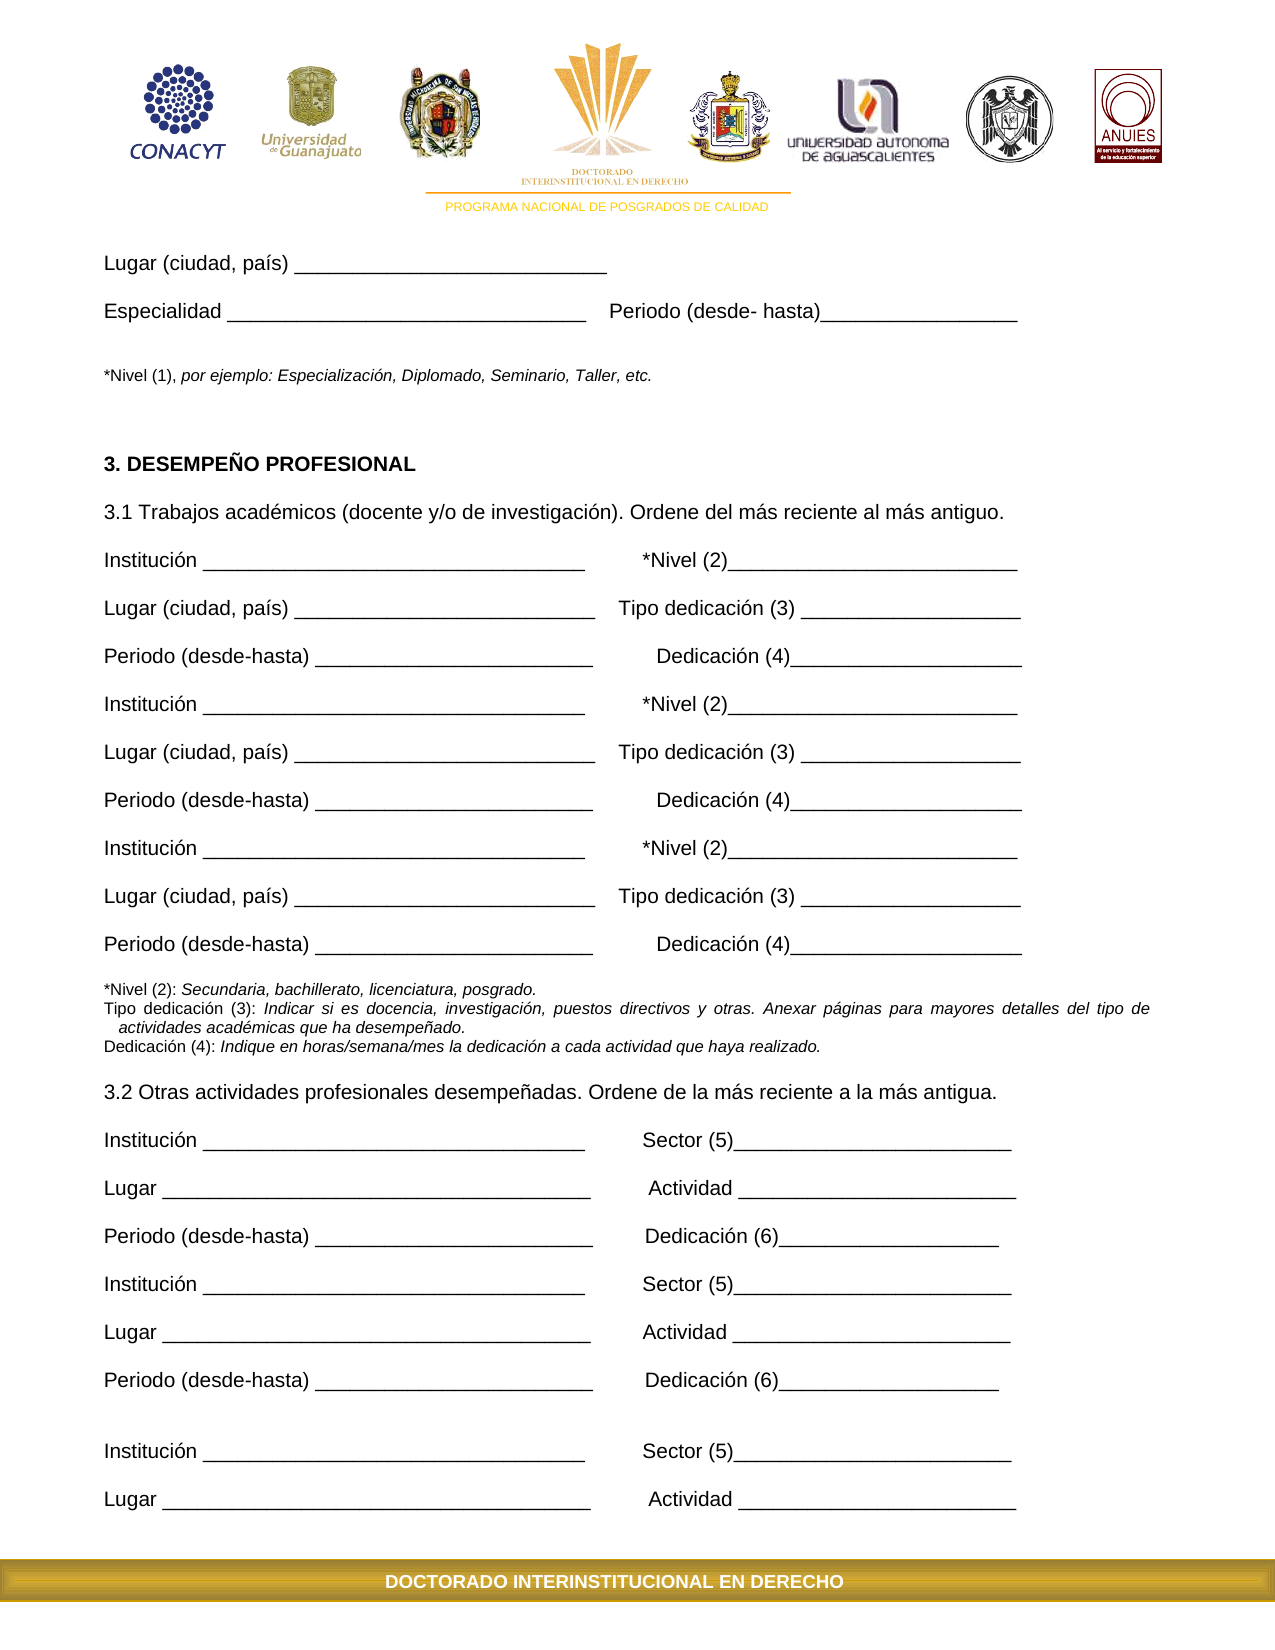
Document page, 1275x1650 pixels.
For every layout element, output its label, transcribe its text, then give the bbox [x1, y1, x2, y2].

picture [520, 43, 770, 186]
text Dedicación (4): Indique en horas/semana/mes la dedicación a cada actividad que haya realizado. [103, 1037, 1152, 1056]
text Lugar (ciudad, país) __________________________ Tipo dedicación (3) ___________________ [103, 596, 1152, 620]
text Lugar _____________________________________ Actividad ________________________ [103, 1487, 1152, 1511]
text 3. DESEMPEÑO PROFESIONAL [103, 452, 1152, 476]
text Especialidad _______________________________ Periodo (desde- hasta)_________________ [103, 299, 1152, 323]
text 3.1 Trabajos académicos (docente y/o de investigación). Ordene del más reciente al más antiguo. [103, 500, 1152, 524]
text Periodo (desde-hasta) ________________________ Dedicación (4)____________________ [103, 788, 1152, 812]
text Lugar (ciudad, país) ___________________________ [103, 251, 1152, 275]
text Periodo (desde-hasta) ________________________ Dedicación (4)____________________ [103, 644, 1152, 668]
text Periodo (desde-hasta) ________________________ Dedicación (6)___________________ [103, 1367, 1152, 1391]
text Periodo (desde-hasta) ________________________ Dedicación (4)____________________ [103, 931, 1152, 955]
text *Nivel (2): Secundaria, bachillerato, licenciatura, posgrado. [103, 979, 1152, 998]
text Lugar _____________________________________ Actividad ________________________ [103, 1176, 1152, 1200]
text Lugar _____________________________________ Actividad ________________________ [103, 1319, 1152, 1343]
picture [787, 78, 949, 163]
text Lugar (ciudad, país) __________________________ Tipo dedicación (3) ___________________ [103, 883, 1152, 907]
text Institución _________________________________ Sector (5)________________________ [103, 1272, 1152, 1296]
text *Nivel (1), por ejemplo: Especialización, Diplomado, Seminario, Taller, etc. [103, 366, 1152, 385]
picture [66, 64, 362, 179]
text Institución _________________________________ Sector (5)________________________ [103, 1439, 1152, 1463]
text 3.2 Otras actividades profesionales desempeñadas. Ordene de la más reciente a la más antigua. [103, 1080, 1152, 1104]
text Institución _________________________________ *Nivel (2)_________________________ [103, 836, 1152, 859]
text Lugar (ciudad, país) __________________________ Tipo dedicación (3) ___________________ [103, 740, 1152, 764]
picture [399, 64, 480, 162]
picture [966, 75, 1054, 163]
text Institución _________________________________ Sector (5)________________________ [103, 1128, 1152, 1152]
picture [1094, 69, 1162, 163]
text Institución _________________________________ *Nivel (2)_________________________ [103, 692, 1152, 716]
text Tipo dedicación (3): Indicar si es docencia, investigación, puestos directivos y otras. Anexar páginas para mayores detalles del tipo de actividades académicas que ha desempeñado. [103, 998, 1152, 1037]
text Periodo (desde-hasta) ________________________ Dedicación (6)___________________ [103, 1224, 1152, 1248]
text Institución _________________________________ *Nivel (2)_________________________ [103, 548, 1152, 572]
